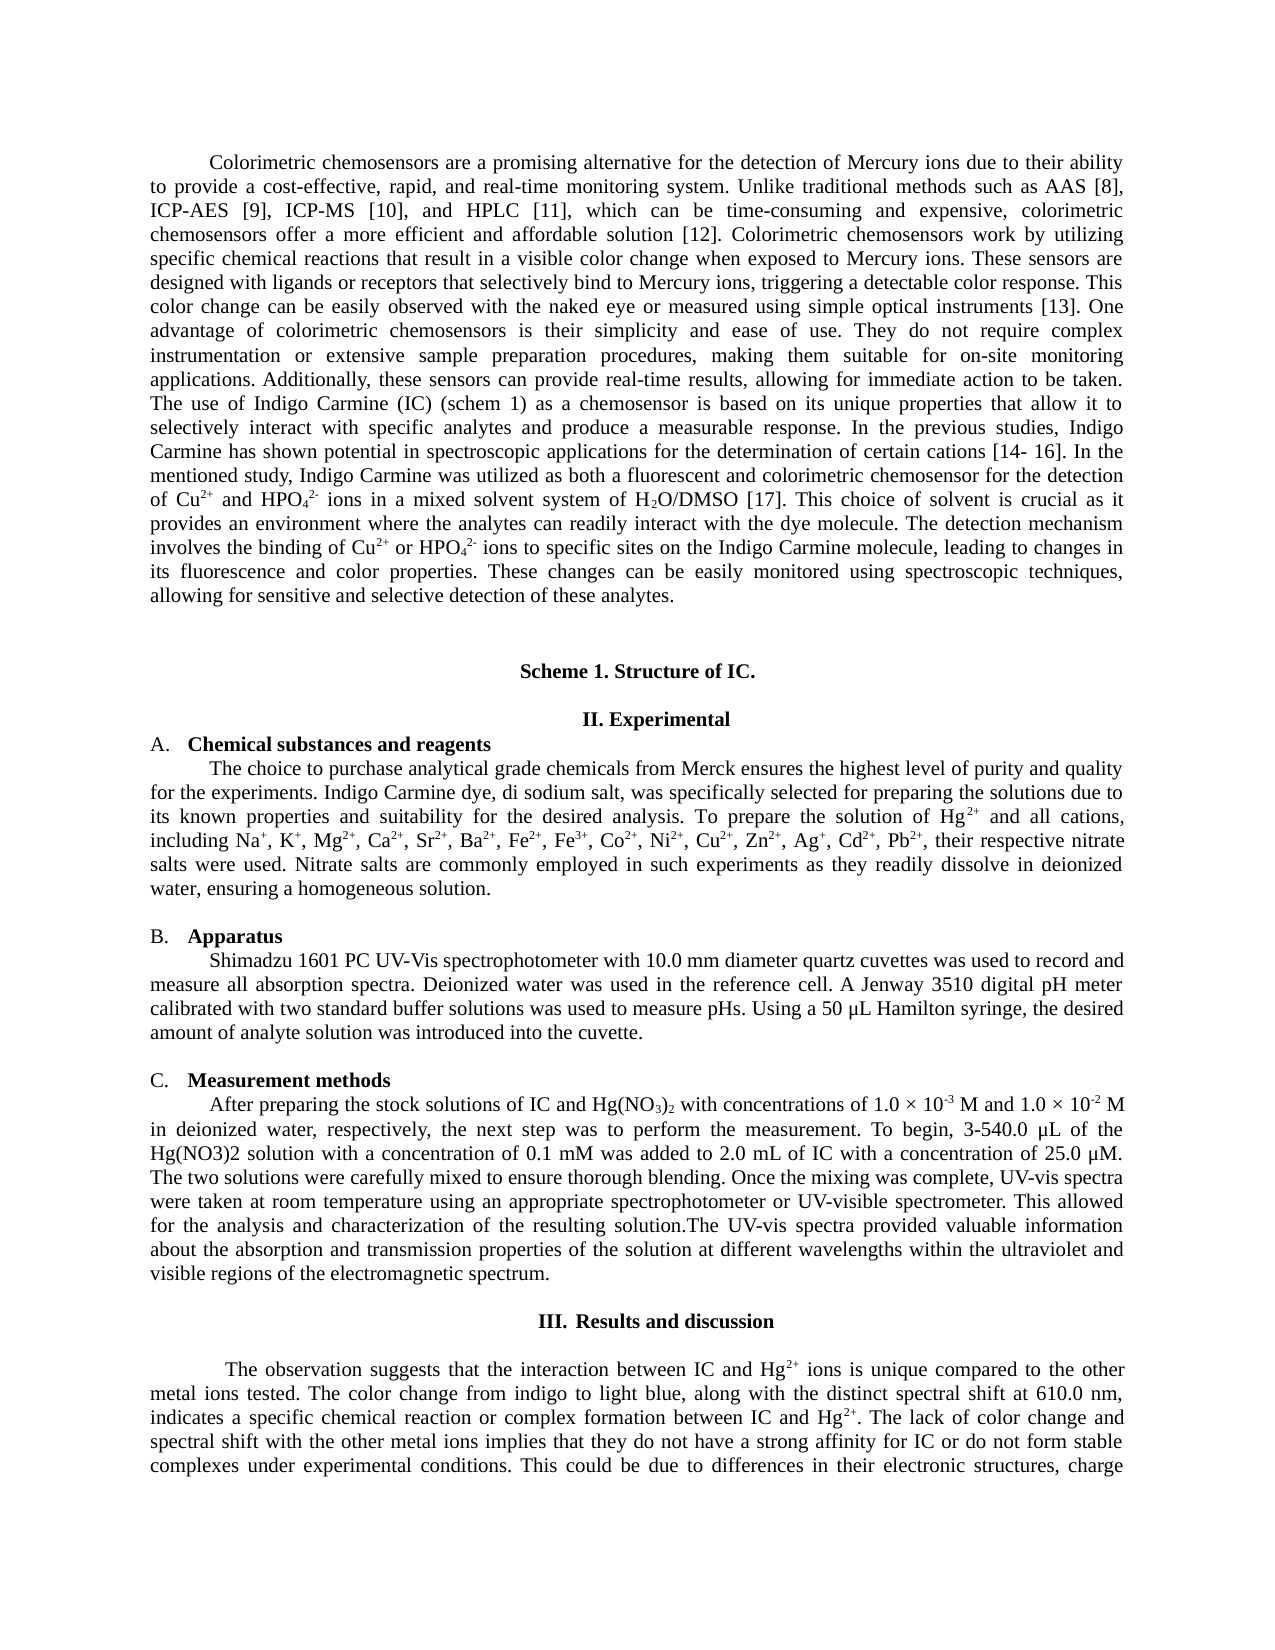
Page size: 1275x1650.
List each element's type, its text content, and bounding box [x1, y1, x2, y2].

text Shimadzu 1601 PC UV-Vis spectrophotometer with 10.0 mm diameter quartz cuvettes was used to record and measure all absorption spectra. Deionized water was used in the reference cell. A Jenway 3510 digital pH meter calibrated with two standard buffer solutions was used to measure pHs. Using a 50 μL Hamilton syringe, the desired amount of analyte solution was introduced into the cuvette. [150, 948, 1125, 1044]
list Chemical substances and reagents [150, 731, 1125, 756]
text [150, 1357, 1125, 1477]
list Apparatus [150, 924, 1125, 948]
list Experimental [187, 707, 1125, 731]
list Measurement methods [150, 1068, 1125, 1092]
text After preparing the stock solutions of IC and Hg(NO3)2 with concentrations of 1.0 × 10-3 M and 1.0 × 10-2 M in deionized water, respectively, the next step was to perform the measurement. To begin, 3-540.0 μL of the Hg(NO3)2 solution with a concentration of 0.1 mM was added to 2.0 mL of IC with a concentration of 25.0 μM. The two solutions were carefully mixed to ensure thorough blending. Once the mixing was complete, UV-vis spectra were taken at room temperature using an appropriate spectrophotometer or UV-visible spectrometer. This allowed for the analysis and characterization of the resulting solution.The UV-vis spectra provided valuable information about the absorption and transmission properties of the solution at different wavelengths within the ultraviolet and visible regions of the electromagnetic spectrum. [150, 1092, 1125, 1285]
text Scheme 1. Structure of IC. [150, 659, 1125, 683]
text Colorimetric chemosensors are a promising alternative for the detection of Mercury ions due to their ability to provide a cost-effective, rapid, and real-time monitoring system. Unlike traditional methods such as AAS [8], ICP-AES [9], ICP-MS [10], and HPLC [11], which can be time-consuming and expensive, colorimetric chemosensors offer a more efficient and affordable solution [12]. Colorimetric chemosensors work by utilizing specific chemical reactions that result in a visible color change when exposed to Mercury ions. These sensors are designed with ligands or receptors that selectively bind to Mercury ions, triggering a detectable color response. This color change can be easily observed with the naked eye or measured using simple optical instruments [13]. One advantage of colorimetric chemosensors is their simplicity and ease of use. They do not require complex instrumentation or extensive sample preparation procedures, making them suitable for on-site monitoring applications. Additionally, these sensors can provide real-time results, allowing for immediate action to be taken. The use of Indigo Carmine (IC) (schem 1) as a chemosensor is based on its unique properties that allow it to selectively interact with specific analytes and produce a measurable response. In the previous studies, Indigo Carmine has shown potential in spectroscopic applications for the determination of certain cations [14- 16]. In the mentioned study, Indigo Carmine was utilized as both a fluorescent and colorimetric chemosensor for the detection of Cu2+ and HPO42- ions in a mixed solvent system of H2O/DMSO [17]. This choice of solvent is crucial as it provides an environment where the analytes can readily interact with the dye molecule. The detection mechanism involves the binding of Cu2+ or HPO42- ions to specific sites on the Indigo Carmine molecule, leading to changes in its fluorescence and color properties. These changes can be easily monitored using spectroscopic techniques, allowing for sensitive and selective detection of these analytes. [150, 150, 1125, 607]
list The choice to purchase analytical grade chemicals from Merck ensures the highest level of purity and quality for the experiments. Indigo Carmine dye, di sodium salt, was specifically selected for preparing the solutions due to its known properties and suitability for the desired analysis. To prepare the solution of Hg2+ and all cations, including Na+, K+, Mg2+, Ca2+, Sr2+, Ba2+, Fe2+, Fe3+, Co2+, Ni2+, Cu2+, Zn2+, Ag+, Cd2+, Pb2+, their respective nitrate salts were used. Nitrate salts are commonly employed in such experiments as they readily dissolve in deionized water, ensuring a homogeneous solution. [150, 756, 1125, 900]
list Results and discussion [187, 1309, 1125, 1333]
